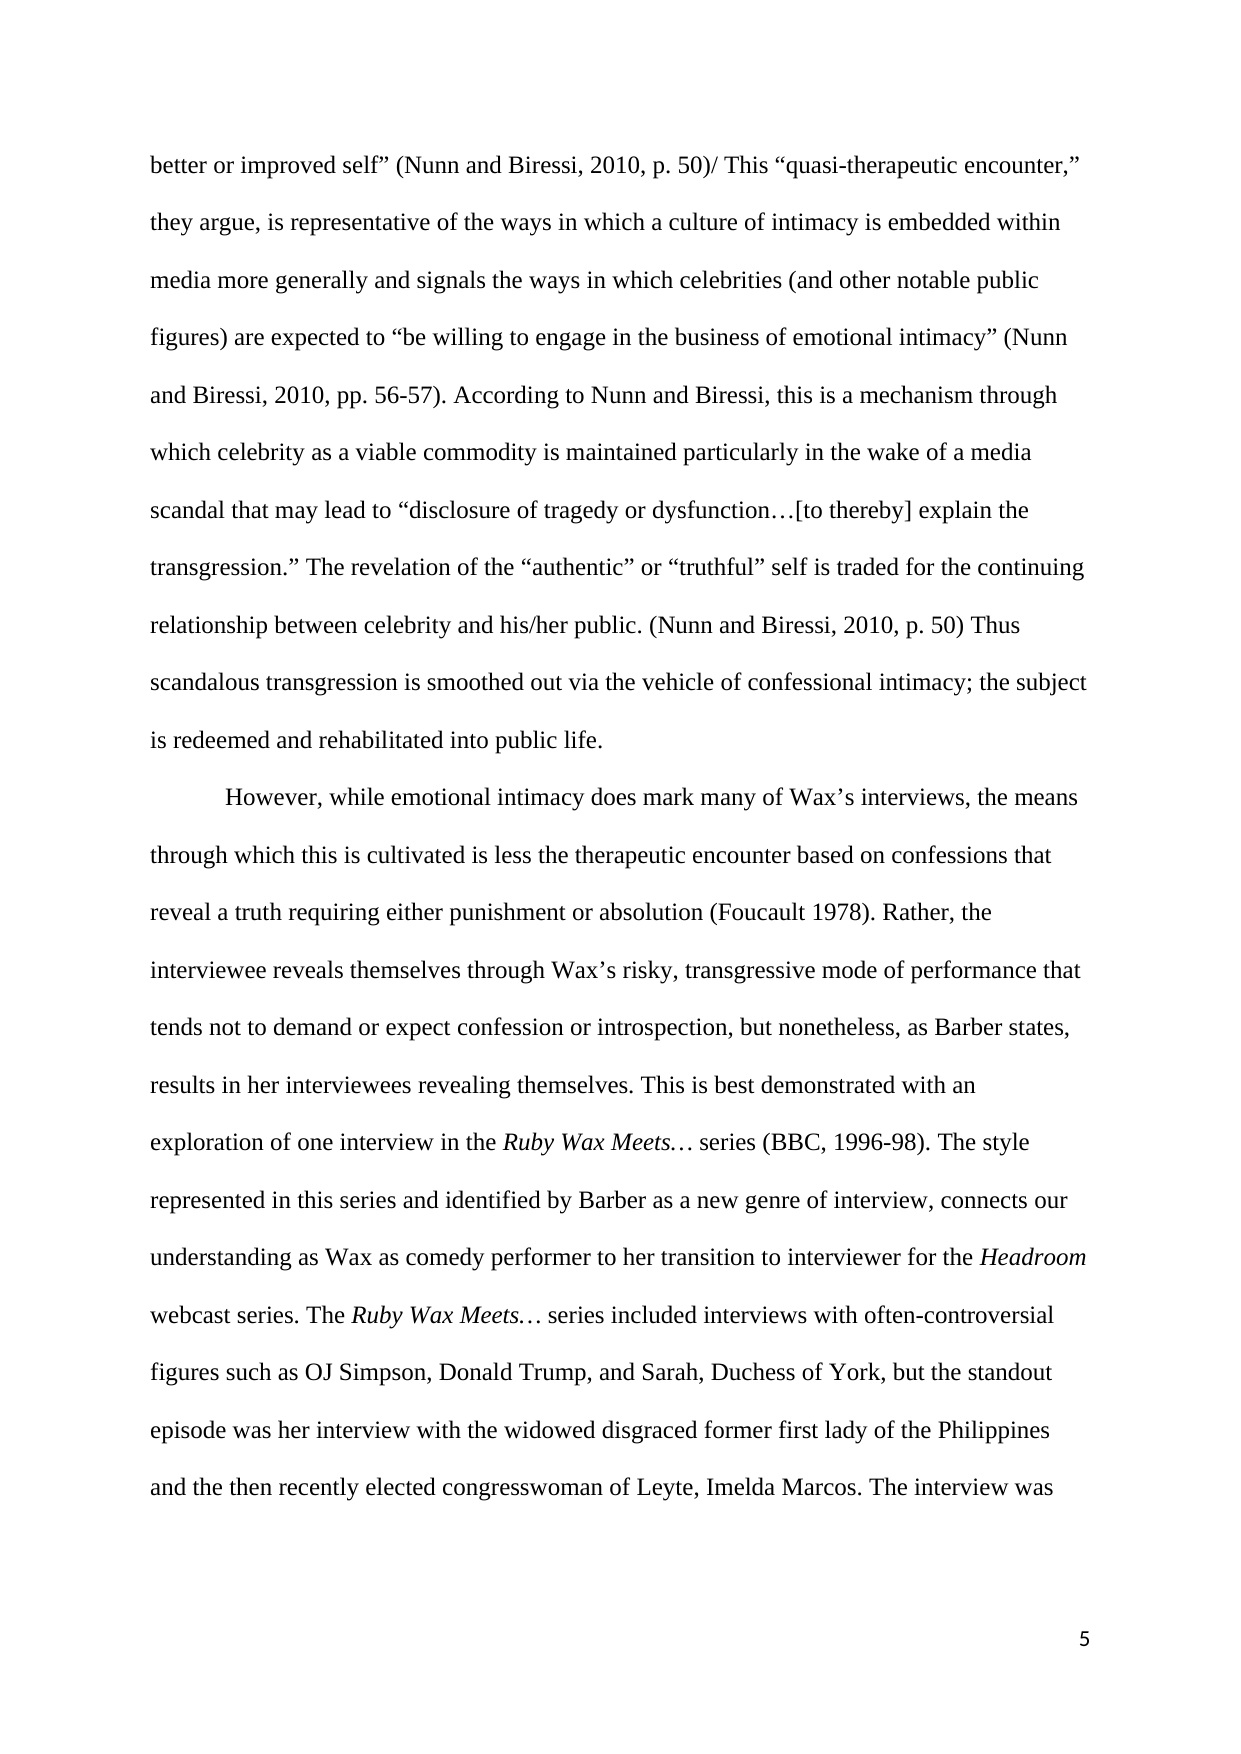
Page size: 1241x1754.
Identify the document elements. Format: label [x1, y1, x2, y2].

text [150, 782, 1090, 1501]
text [150, 150, 1090, 754]
